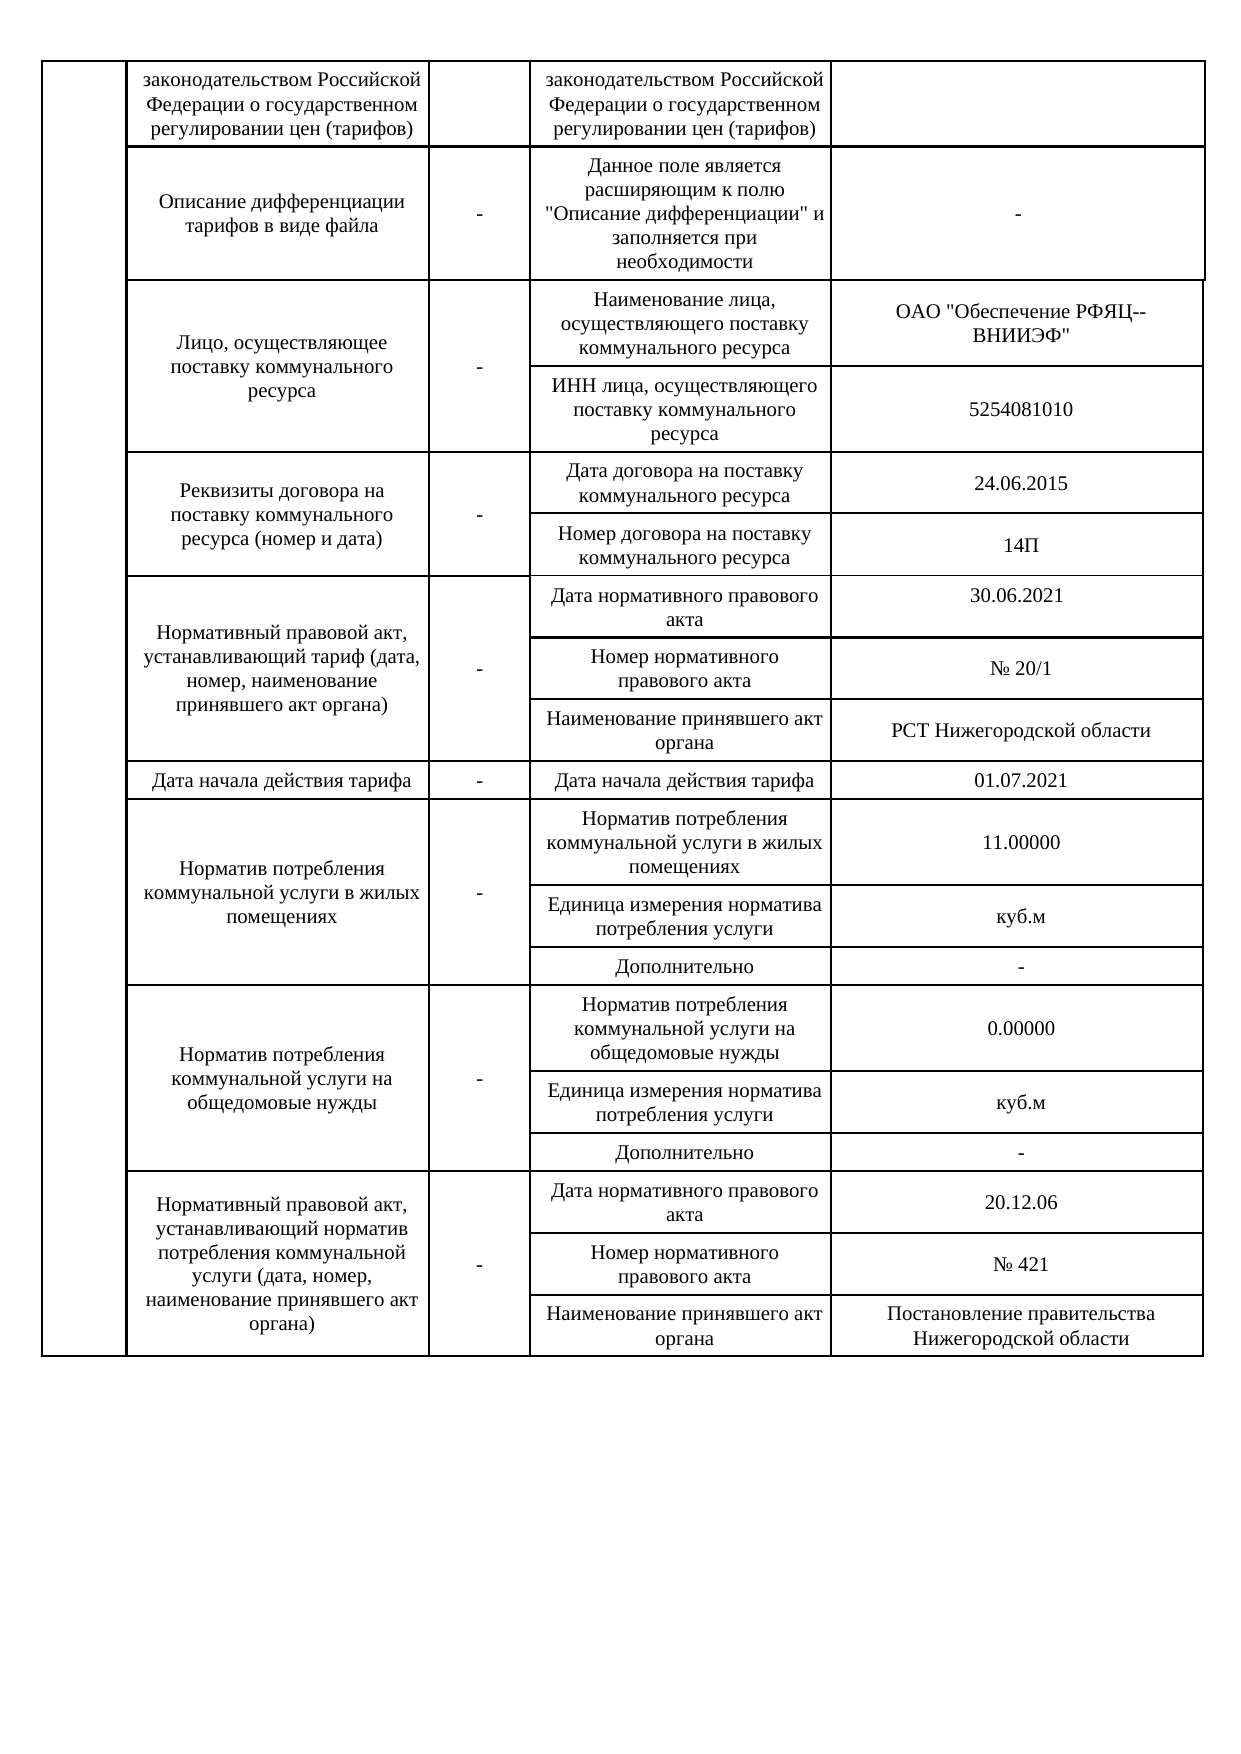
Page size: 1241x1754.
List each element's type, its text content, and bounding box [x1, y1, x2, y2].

table_cell Номер нормативного правового акта [531, 639, 830, 698]
table_cell Номер договора на поставку коммунального ресурса [531, 514, 830, 575]
table_cell Дата начала действия тарифа [128, 762, 428, 798]
table_cell Единица измерения норматива потребления услуги [531, 1072, 830, 1132]
table_cell 24.06.2015 [832, 453, 1202, 512]
table_cell Постановление правительства Нижегородской области [832, 1296, 1202, 1355]
table_cell Дополнительно [531, 948, 830, 984]
table_cell - [430, 762, 529, 798]
table_cell - [832, 1134, 1202, 1170]
table_cell Нормативный правовой акт, устанавливающий норматив потребления коммунальной услуги (дата, номер, наименование принявшего акт органа) [128, 1172, 428, 1355]
table_cell - [430, 148, 529, 279]
table_cell Данное поле является расширяющим к полю "Описание дифференциации" и заполняется при необходимости [531, 148, 830, 279]
table_cell 20.12.06 [832, 1172, 1202, 1232]
table_cell № 421 [832, 1234, 1202, 1293]
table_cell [128, 62, 428, 145]
table_cell - [430, 281, 529, 451]
table_cell - [430, 62, 529, 145]
table_cell Единица измерения норматива потребления услуги [531, 886, 830, 946]
table_cell Нормативный правовой акт, устанавливающий тариф (дата, номер, наименование принявшего акт органа) [128, 577, 428, 760]
table_cell Наименование принявшего акт органа [531, 700, 830, 760]
table_cell - [430, 1172, 529, 1355]
table_cell Номер нормативного правового акта [531, 1234, 830, 1293]
table_cell - [430, 986, 529, 1170]
table_cell 01.07.2021 [832, 762, 1202, 798]
table_cell - [430, 453, 529, 575]
table_cell № 20/1 [832, 639, 1202, 698]
table_cell - [832, 148, 1204, 279]
table_cell ИНН лица, осуществляющего поставку коммунального ресурса [531, 367, 830, 451]
table_cell 5254081010 [832, 367, 1202, 451]
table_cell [832, 62, 1204, 145]
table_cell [531, 62, 830, 145]
table_cell 0.00000 [832, 986, 1202, 1070]
table_cell Норматив потребления коммунальной услуги на общедомовые нужды [531, 986, 830, 1070]
table_cell Дополнительно [531, 1134, 830, 1170]
table_cell куб.м [832, 886, 1202, 946]
table_cell Дата договора на поставку коммунального ресурса [531, 453, 830, 512]
table_cell 14П [832, 514, 1202, 575]
table_cell - [430, 800, 529, 984]
table_cell ОАО "Обеспечение РФЯЦ-- ВНИИЭФ" [832, 281, 1202, 365]
table_cell Лицо, осуществляющее поставку коммунального ресурса [128, 281, 428, 451]
table_cell - [430, 577, 529, 760]
table_cell Дата нормативного правового акта [531, 1172, 830, 1232]
table_cell куб.м [832, 1072, 1202, 1132]
table_cell Наименование лица, осуществляющего поставку коммунального ресурса [531, 281, 830, 365]
table_cell Описание дифференциации тарифов в виде файла [128, 148, 428, 279]
table_cell Реквизиты договора на поставку коммунального ресурса (номер и дата) [128, 453, 428, 575]
table_cell Норматив потребления коммунальной услуги в жилых помещениях [531, 800, 830, 884]
table_cell Норматив потребления коммунальной услуги в жилых помещениях [128, 800, 428, 984]
table_cell 30.06.2021 [832, 576, 1202, 636]
table_cell Дата нормативного правового акта [531, 576, 830, 636]
table_cell Дата начала действия тарифа [531, 762, 830, 798]
table_cell - [832, 948, 1202, 984]
table_cell Норматив потребления коммунальной услуги на общедомовые нужды [128, 986, 428, 1170]
table_cell Наименование принявшего акт органа [531, 1296, 830, 1355]
table_cell 11.00000 [832, 800, 1202, 884]
table_cell РСТ Нижегородской области [832, 700, 1202, 760]
